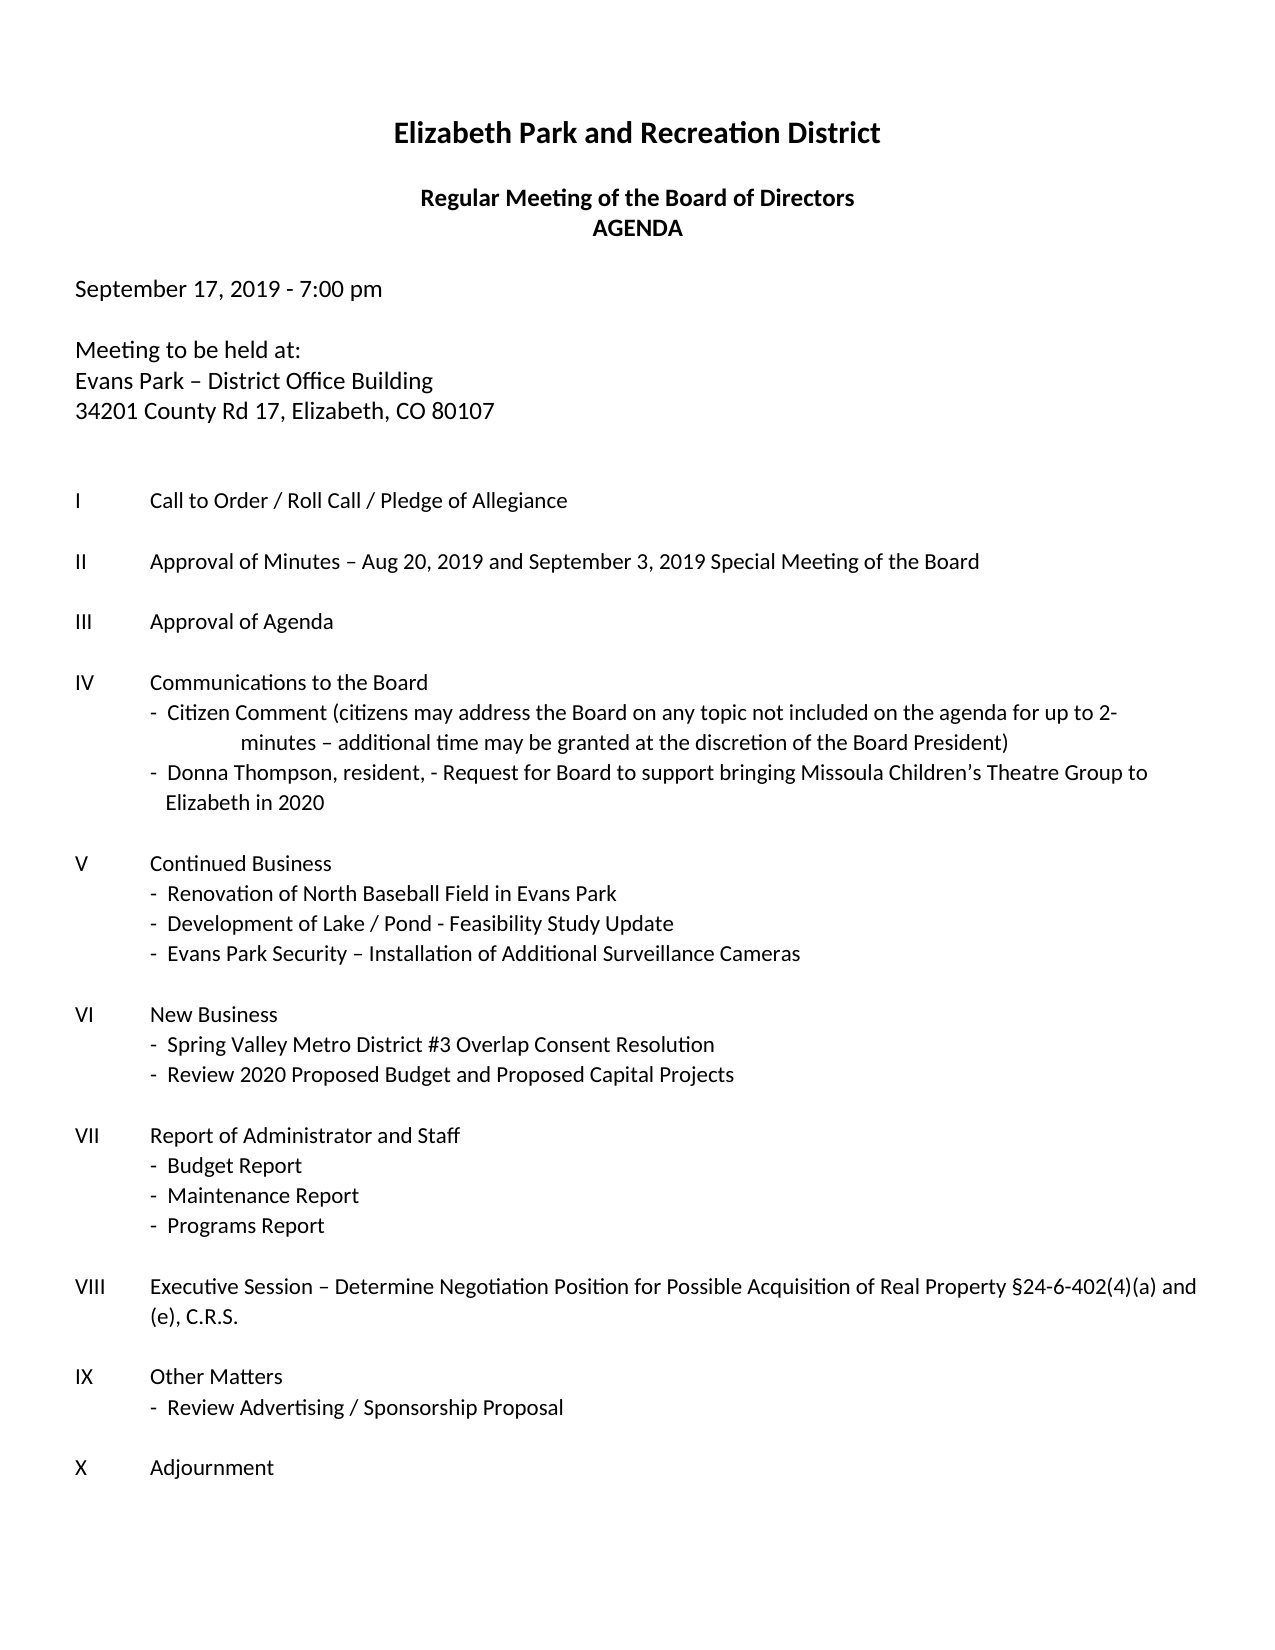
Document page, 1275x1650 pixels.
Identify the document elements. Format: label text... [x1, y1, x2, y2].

text X Adjournment [75, 1453, 1200, 1481]
text - Review 2020 Proposed Budget and Proposed Capital Projects [75, 1060, 1200, 1088]
text September 17, 2019 - 7:00 pm [75, 273, 1200, 304]
text III Approval of Agenda [75, 607, 1200, 635]
text IX Other Matters [75, 1362, 1200, 1390]
text I Call to Order / Roll Call / Pledge of Allegiance [75, 486, 1200, 514]
text - Programs Report [75, 1211, 1200, 1239]
text - Development of Lake / Pond - Feasibility Study Update [75, 909, 1200, 937]
text - Evans Park Security – Installation of Additional Surveillance Cameras [75, 939, 1200, 967]
text VIII Executive Session – Determine Negotiation Position for Possible Acquisition of Real Property §24-6-402(4)(a) and (e), C.R.S. [75, 1272, 1200, 1330]
text Evans Park – District Office Building [75, 365, 1200, 395]
text - Donna Thompson, resident, - Request for Board to support bringing Missoula Children’s Theatre Group to [150, 758, 1200, 786]
text - Budget Report [75, 1151, 1200, 1179]
text - Renovation of North Baseball Field in Evans Park [75, 879, 1200, 907]
text Meeting to be held at: [75, 334, 1200, 365]
text - Spring Valley Metro District #3 Overlap Consent Resolution [75, 1030, 1200, 1058]
text V Continued Business [75, 849, 1200, 877]
text VI New Business [75, 1000, 1200, 1028]
text - Citizen Comment (citizens may address the Board on any topic not included on the agenda for up to 2- minutes – additional time may be granted at the discretion of the Board President) [75, 698, 1200, 756]
text - Review Advertising / Sponsorship Proposal [75, 1393, 1200, 1421]
text IV Communications to the Board [75, 668, 1200, 696]
text 34201 County Rd 17, Elizabeth, CO 80107 [75, 395, 1200, 426]
text - Maintenance Report [75, 1181, 1200, 1209]
text Elizabeth Park and Recreation District [75, 113, 1200, 151]
text Elizabeth in 2020 [150, 788, 1200, 816]
text Regular Meeting of the Board of Directors [75, 182, 1200, 212]
text AGENDA [75, 212, 1200, 243]
text VII Report of Administrator and Staff [75, 1121, 1200, 1149]
text II Approval of Minutes – Aug 20, 2019 and September 3, 2019 Special Meeting of the Board [75, 547, 1200, 575]
